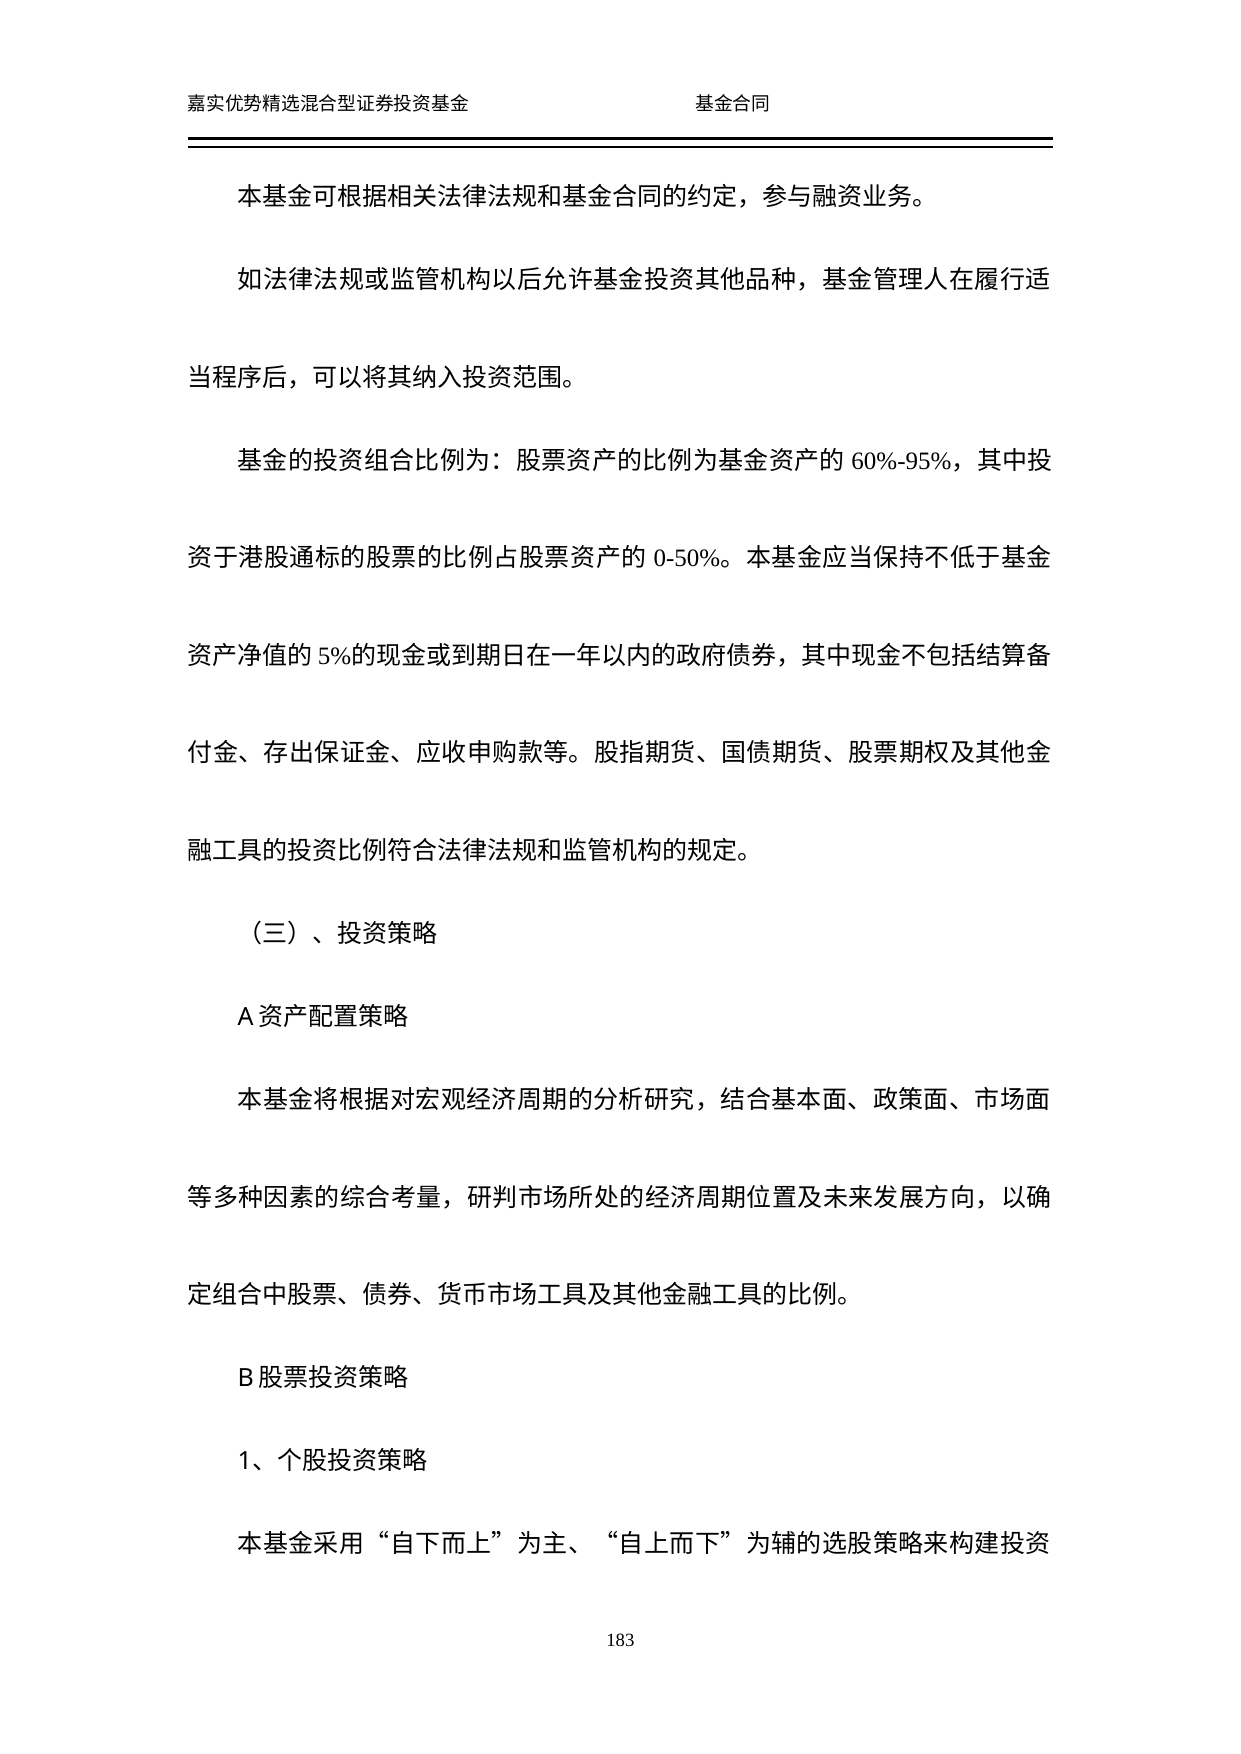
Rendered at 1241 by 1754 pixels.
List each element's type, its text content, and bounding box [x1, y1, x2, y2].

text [187, 1509, 1053, 1574]
text 1、个股投资策略 [187, 1426, 1053, 1491]
text B股票投资策略 [187, 1343, 1053, 1408]
text A资产配置策略 [187, 982, 1053, 1047]
text 基金的投资组合比例为：股票资产的比例为基金资产的60%-95%，其中投资于港股通标的股票的比例占股票资产的0-50%。本基金应当保持不低于基金资产净值的5%的现金或到期日在一年以内的政府债券，其中现金不包括结算备付金、存出保证金、应收申购款等。股指期货、国债期货、股票期权及其他金融工具的投资比例符合法律法规和监管机构的规定。 [187, 426, 1053, 881]
text 本基金将根据对宏观经济周期的分析研究，结合基本面、政策面、市场面等多种因素的综合考量，研判市场所处的经济周期位置及未来发展方向，以确定组合中股票、债券、货币市场工具及其他金融工具的比例。 [187, 1065, 1053, 1325]
text 如法律法规或监管机构以后允许基金投资其他品种，基金管理人在履行适当程序后，可以将其纳入投资范围。 [187, 245, 1053, 408]
text （三）、投资策略 [187, 899, 1053, 964]
text 本基金可根据相关法律法规和基金合同的约定，参与融资业务。 [187, 162, 1053, 227]
